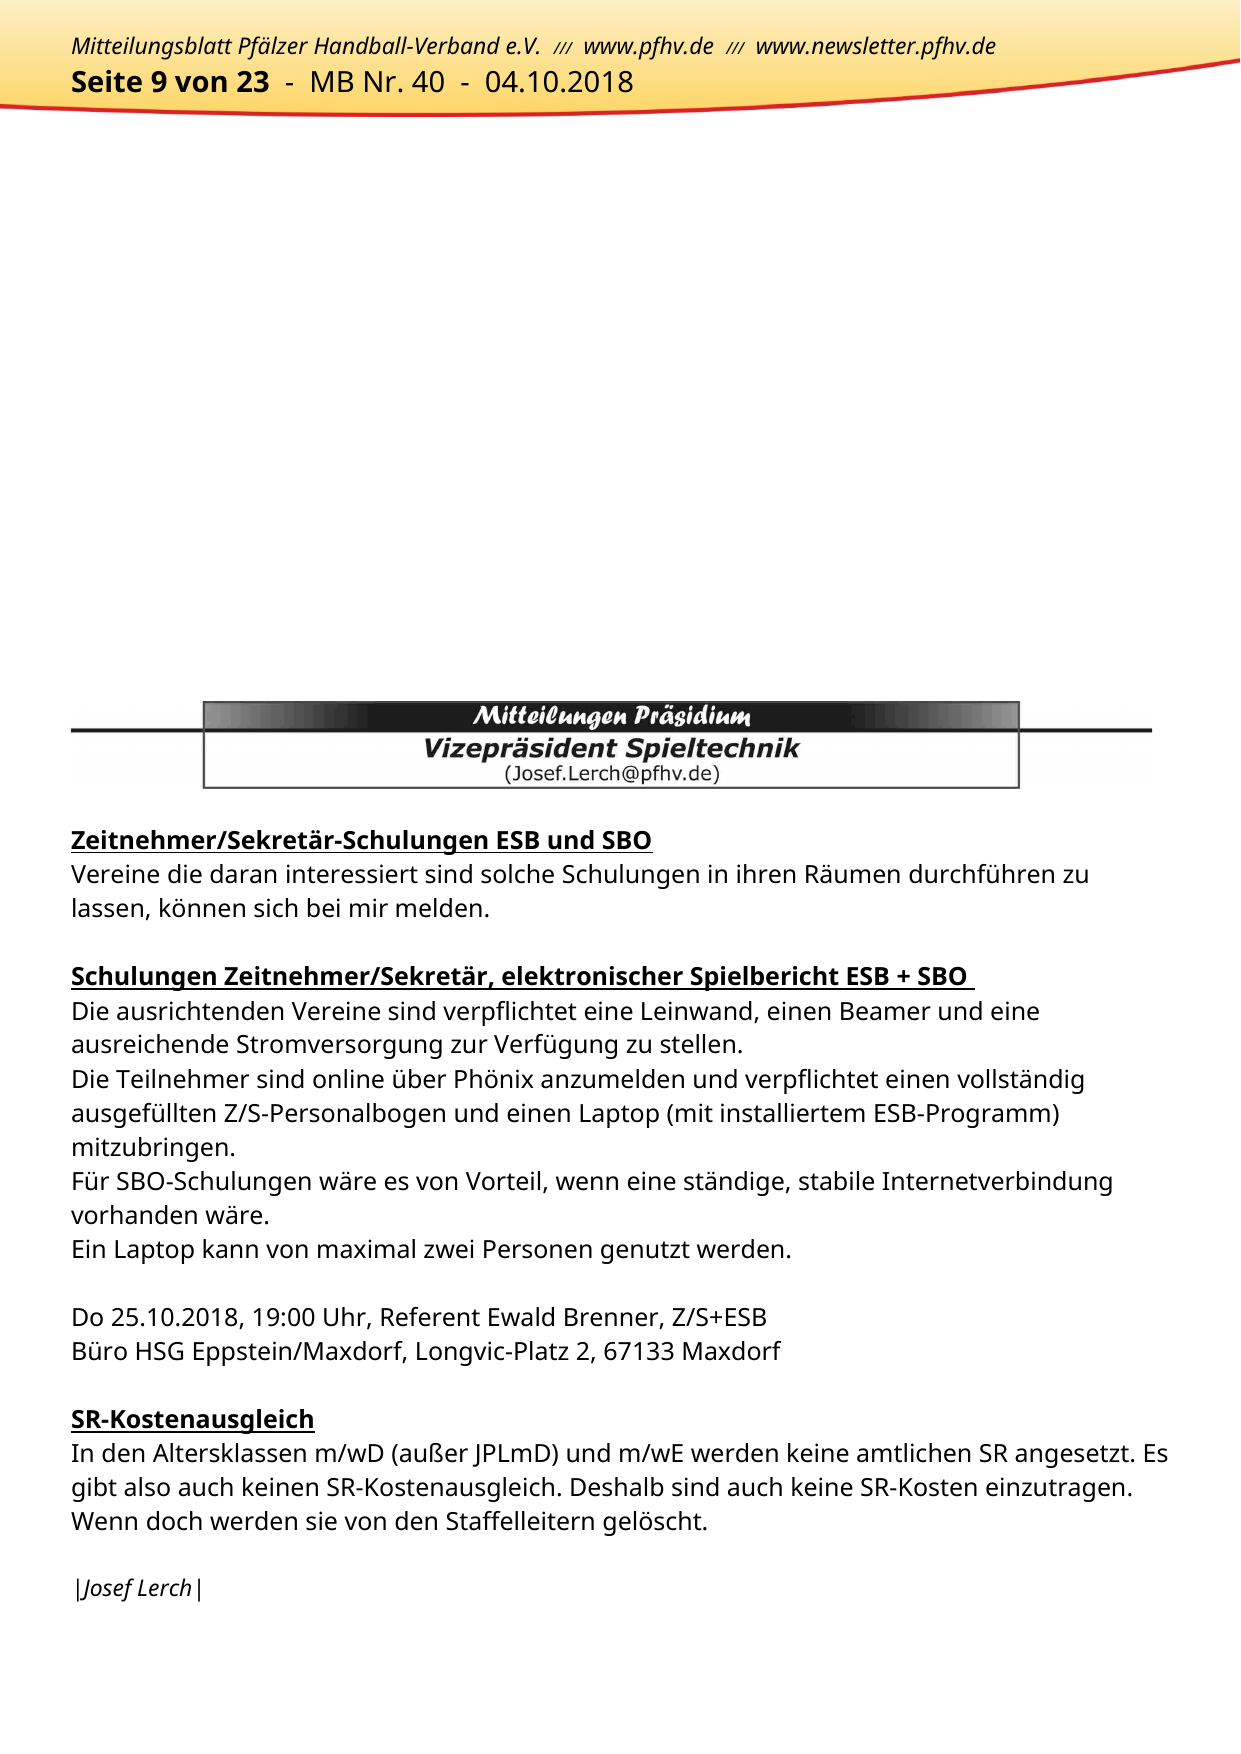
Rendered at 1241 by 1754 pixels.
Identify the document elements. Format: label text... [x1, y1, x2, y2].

picture [0, 0, 1241, 117]
text Do 25.10.2018, 19:00 Uhr, Referent Ewald Brenner, Z/S+ESB [71, 1300, 1169, 1334]
text Die ausrichtenden Vereine sind verpflichtet eine Leinwand, einen Beamer und eine ausreichende Stromversorgung zur Verfügung zu stellen. [71, 993, 1169, 1061]
text Büro HSG Eppstein/Maxdorf, Longvic-Platz 2, 67133 Maxdorf [71, 1334, 1169, 1368]
text In den Altersklassen m/wD (außer JPLmD) und m/wE werden keine amtlichen SR angesetzt. Es gibt also auch keinen SR-Kostenausgleich. Deshalb sind auch keine SR-Kosten einzutragen. Wenn doch werden sie von den Staffelleitern gelöscht. [71, 1436, 1169, 1538]
text Schulungen Zeitnehmer/Sekretär, elektronischer Spielbericht ESB + SBO [71, 959, 1169, 993]
text SR-Kostenausgleich [71, 1402, 1169, 1436]
text |Josef Lerch| [71, 1572, 1169, 1603]
picture [70, 701, 1153, 789]
text Ein Laptop kann von maximal zwei Personen genutzt werden. [71, 1232, 1169, 1266]
text Zeitnehmer/Sekretär-Schulungen ESB und SBO [71, 823, 1169, 857]
text Vereine die daran interessiert sind solche Schulungen in ihren Räumen durchführen zu lassen, können sich bei mir melden. [71, 857, 1169, 925]
text Die Teilnehmer sind online über Phönix anzumelden und verpflichtet einen vollständig ausgefüllten Z/S-Personalbogen und einen Laptop (mit installiertem ESB-Programm) mitzubringen. [71, 1061, 1169, 1163]
text Für SBO-Schulungen wäre es von Vorteil, wenn eine ständige, stabile Internetverbindung vorhanden wäre. [71, 1163, 1169, 1232]
